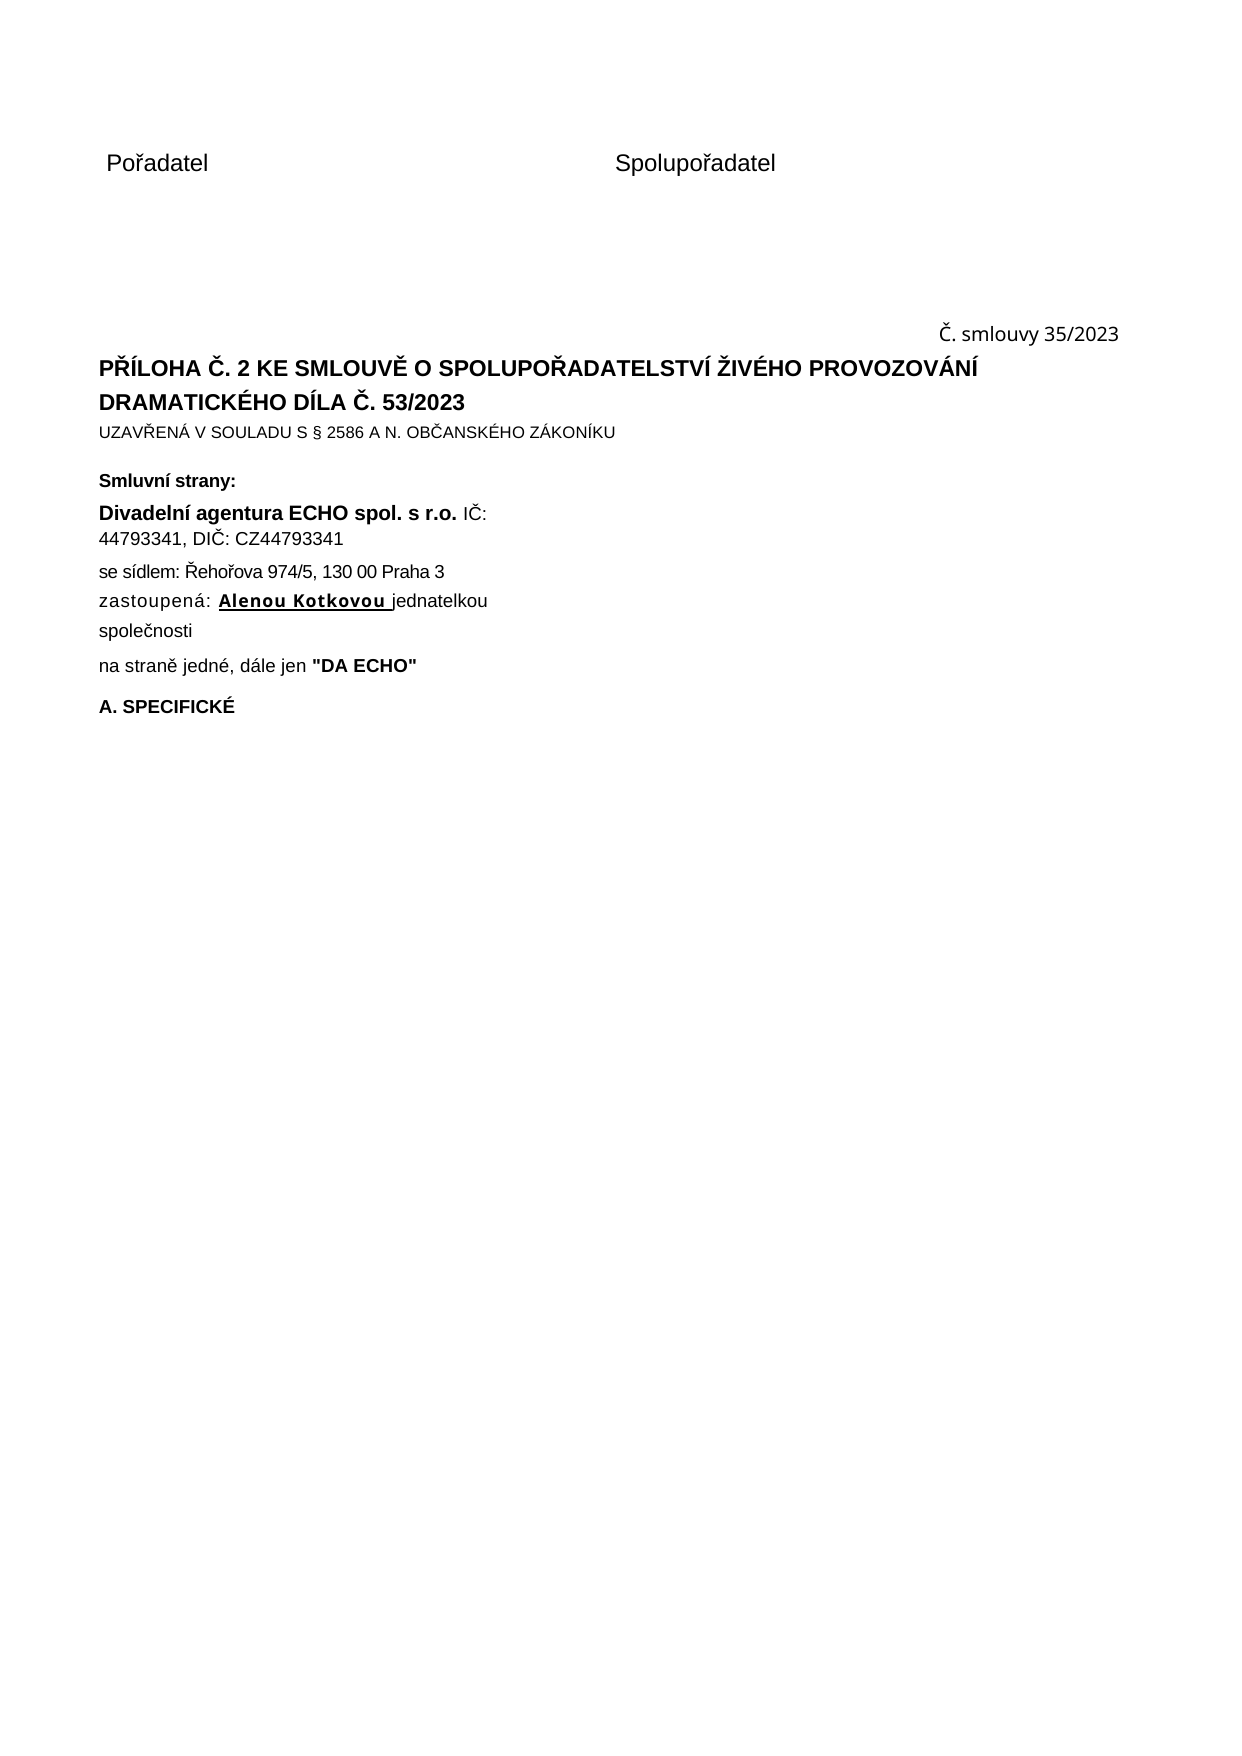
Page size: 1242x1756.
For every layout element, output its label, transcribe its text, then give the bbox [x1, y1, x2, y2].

text Pořadatel Spolupořadatel [106, 148, 922, 178]
text A. SPECIFICKÉ [98, 696, 524, 718]
text DRAMATICKÉHO DÍLA Č. 53/2023 [98, 389, 1155, 416]
text se sídlem: Řehořova 974/5, 130 00 Praha 3 zastoupená: Alenou Kotkovou jednatelkou společnosti [98, 555, 517, 643]
text Divadelní agentura ECHO spol. s r.o. IČ: 44793341, DIČ: CZ44793341 [98, 499, 517, 551]
text Smluvní strany: [98, 469, 524, 492]
text Č. smlouvy 35/2023 PŘÍLOHA Č. 2 KE SMLOUVĚ O SPOLUPOŘADATELSTVÍ ŽIVÉHO PROVOZOVÁNÍ [98, 320, 1147, 381]
text UZAVŘENÁ V SOULADU S § 2586 A N. OBČANSKÉHO ZÁKONÍKU [98, 423, 1155, 442]
text na straně jedné, dále jen "DA ECHO" [98, 654, 524, 677]
